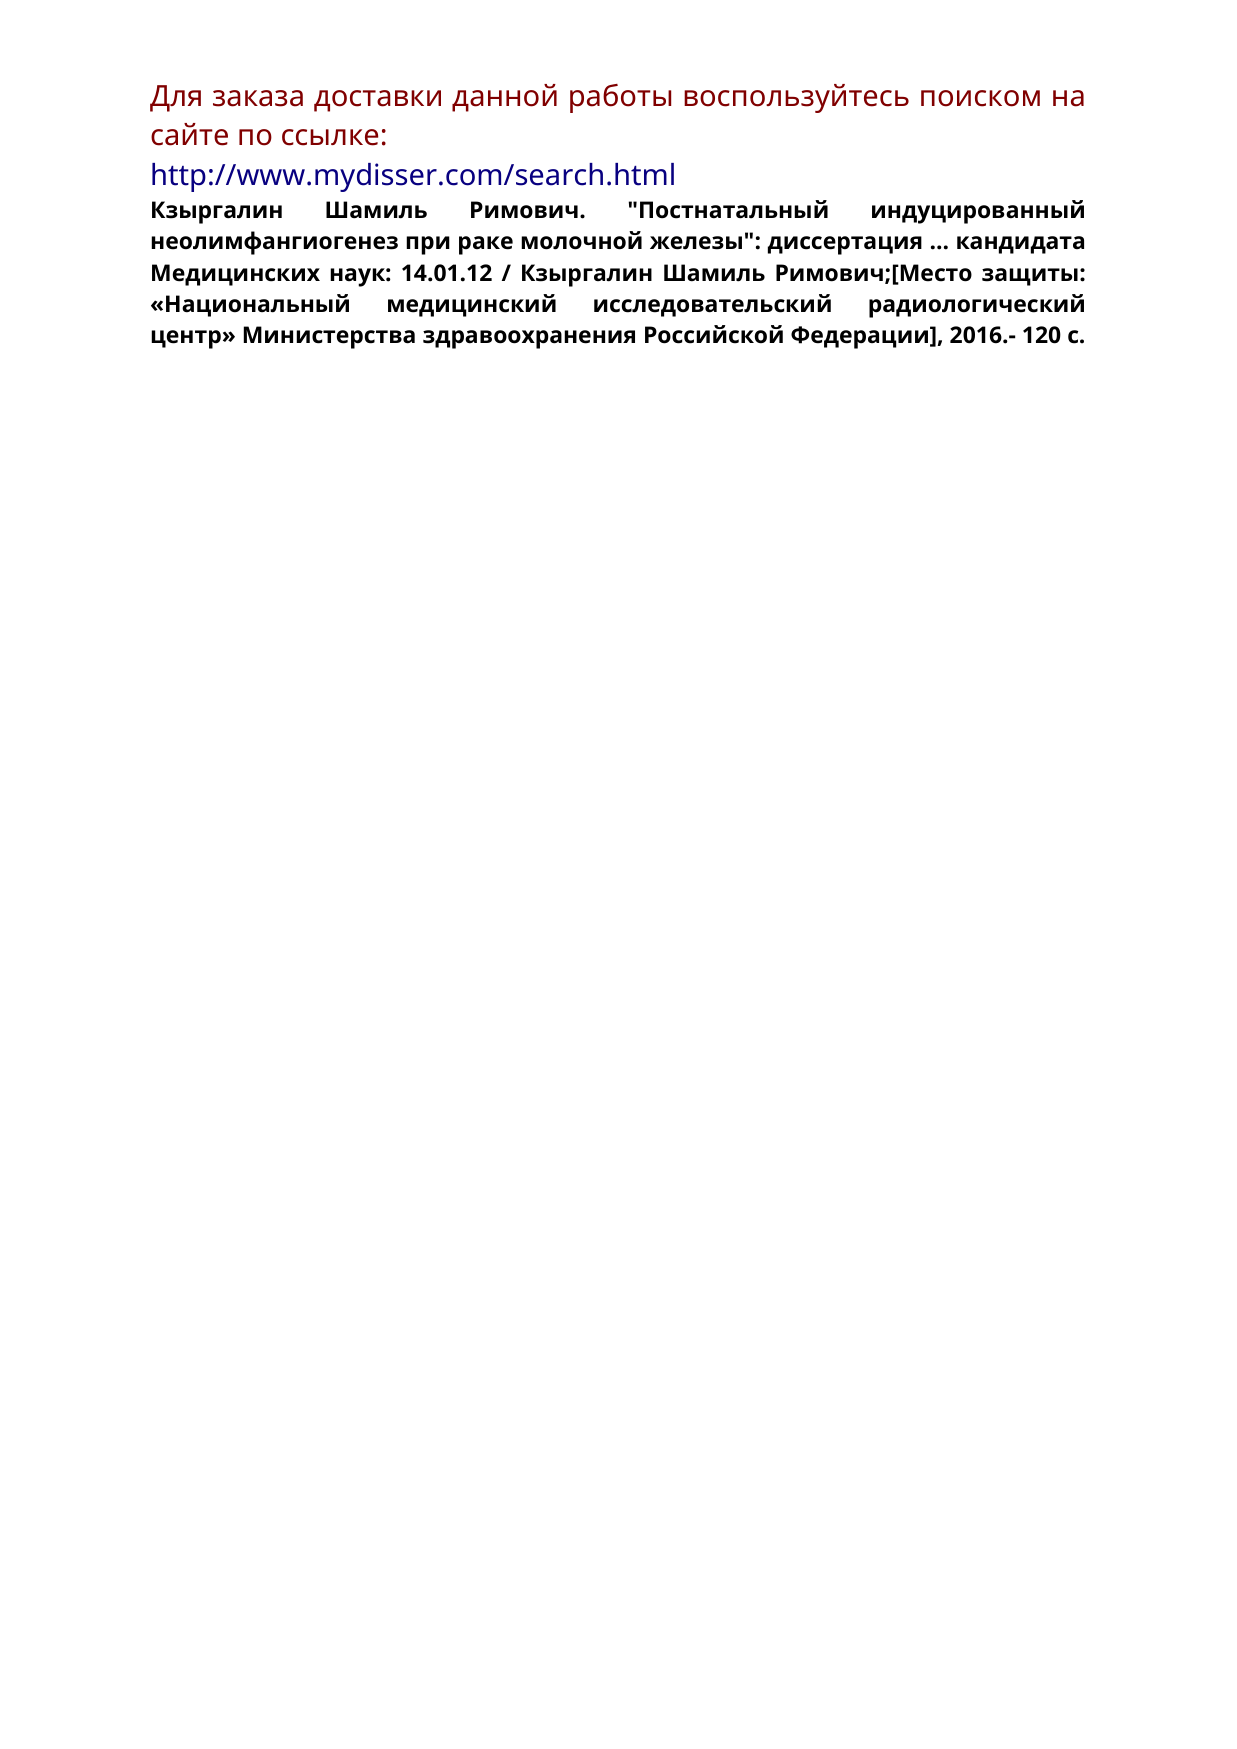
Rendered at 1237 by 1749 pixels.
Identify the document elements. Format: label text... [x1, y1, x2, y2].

text Кзыргалин Шамиль Римович. "Постнатальный индуцированный неолимфангиогенез при раке молочной железы": диссертация ... кандидата Медицинских наук: 14.01.12 / Кзыргалин Шамиль Римович;[Место защиты: «Национальный медицинский исследовательский радиологический центр» Министерства здравоохранения Российской Федерации], 2016.- 120 с. [150, 194, 1086, 350]
